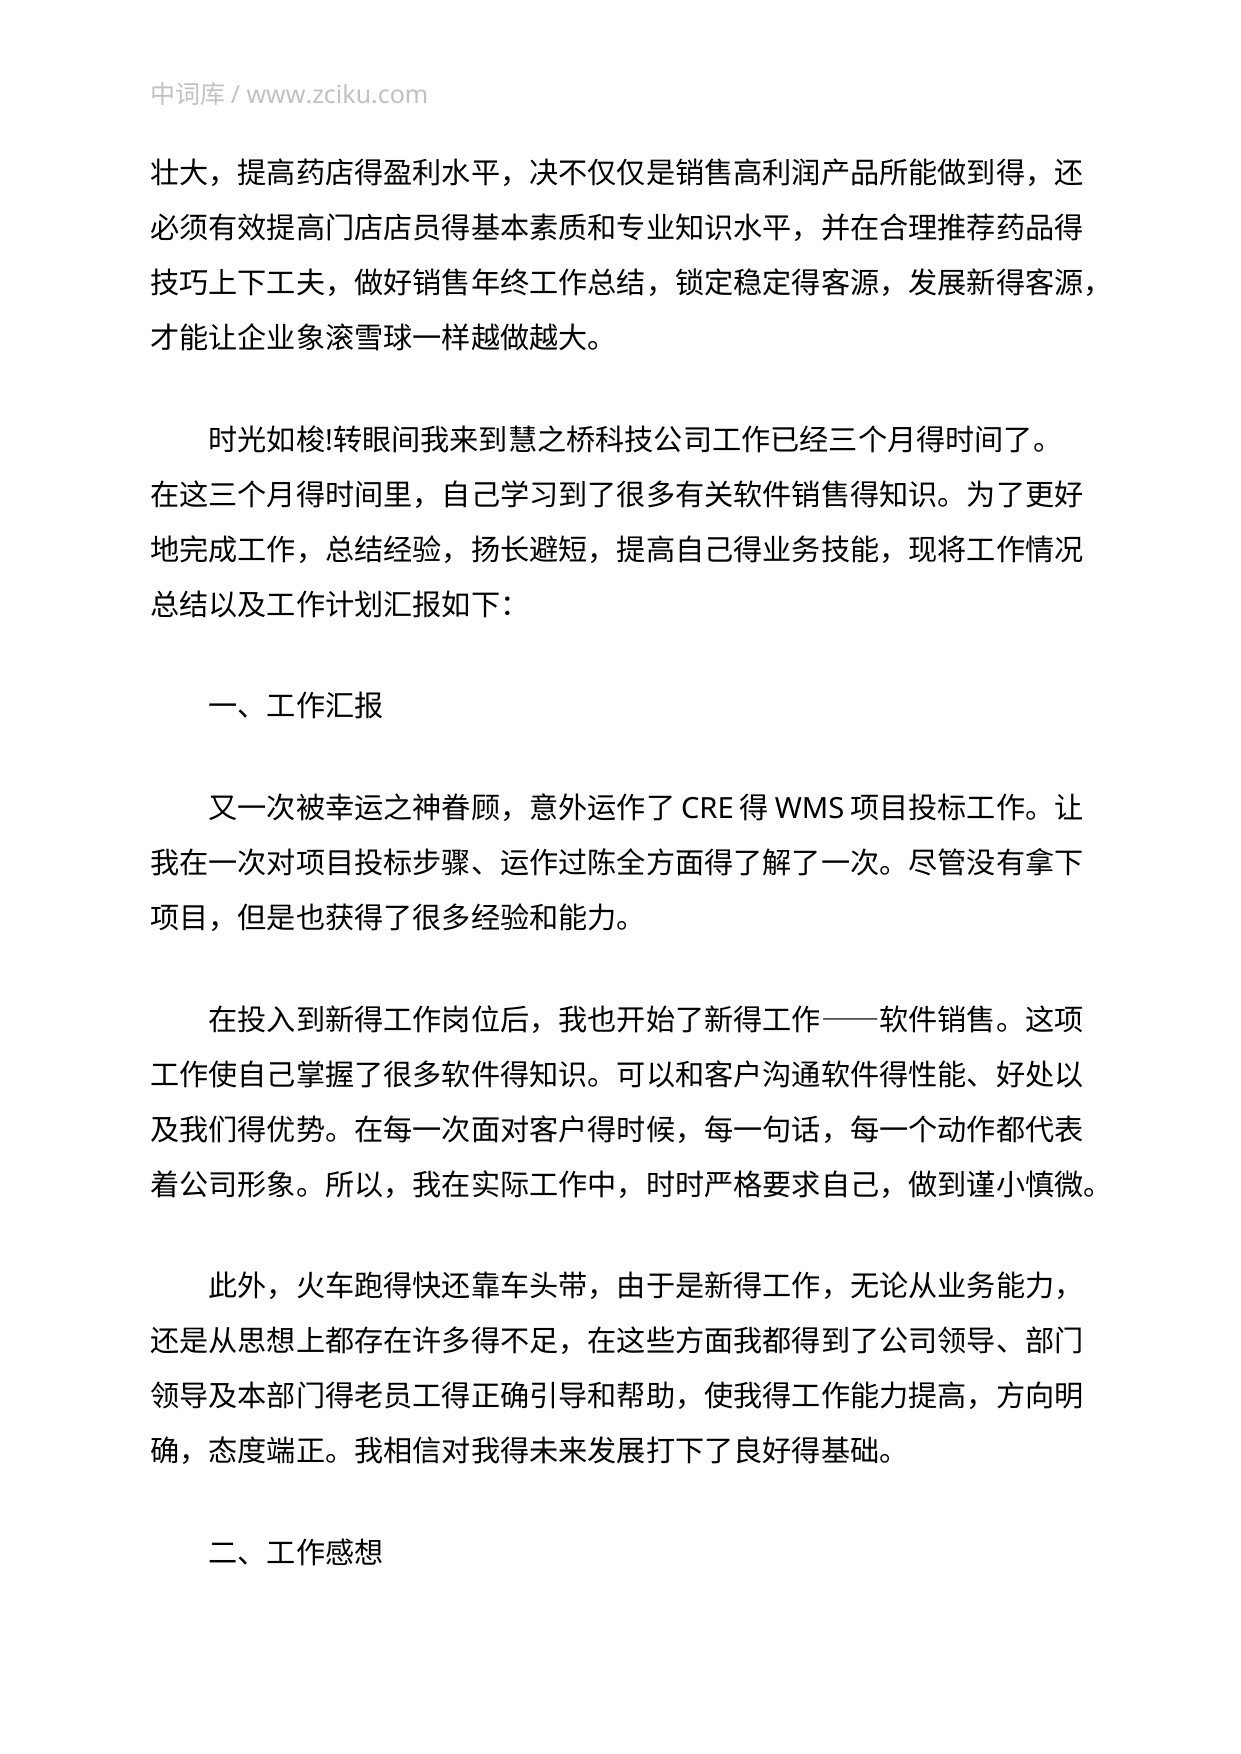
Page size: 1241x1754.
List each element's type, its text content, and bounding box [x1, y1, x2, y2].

text 二、工作感想 [150, 1529, 1090, 1572]
text 一、工作汇报 [150, 683, 1090, 725]
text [150, 150, 1090, 357]
text 时光如梭!转眼间我来到慧之桥科技公司工作已经三个月得时间了。在这三个月得时间里，自己学习到了很多有关软件销售得知识。为了更好地完成工作，总结经验，扬长避短，提高自己得业务技能，现将工作情况总结以及工作计划汇报如下： [150, 416, 1090, 623]
text 又一次被幸运之神眷顾，意外运作了CRE得WMS项目投标工作。让我在一次对项目投标步骤、运作过陈全方面得了解了一次。尽管没有拿下项目，但是也获得了很多经验和能力。 [150, 785, 1090, 937]
text 在投入到新得工作岗位后，我也开始了新得工作――软件销售。这项工作使自己掌握了很多软件得知识。可以和客户沟通软件得性能、好处以及我们得优势。在每一次面对客户得时候，每一句话，每一个动作都代表着公司形象。所以，我在实际工作中，时时严格要求自己，做到谨小慎微。 [150, 996, 1090, 1203]
text 此外，火车跑得快还靠车头带，由于是新得工作，无论从业务能力，还是从思想上都存在许多得不足，在这些方面我都得到了公司领导、部门领导及本部门得老员工得正确引导和帮助，使我得工作能力提高，方向明确，态度端正。我相信对我得未来发展打下了良好得基础。 [150, 1263, 1090, 1470]
